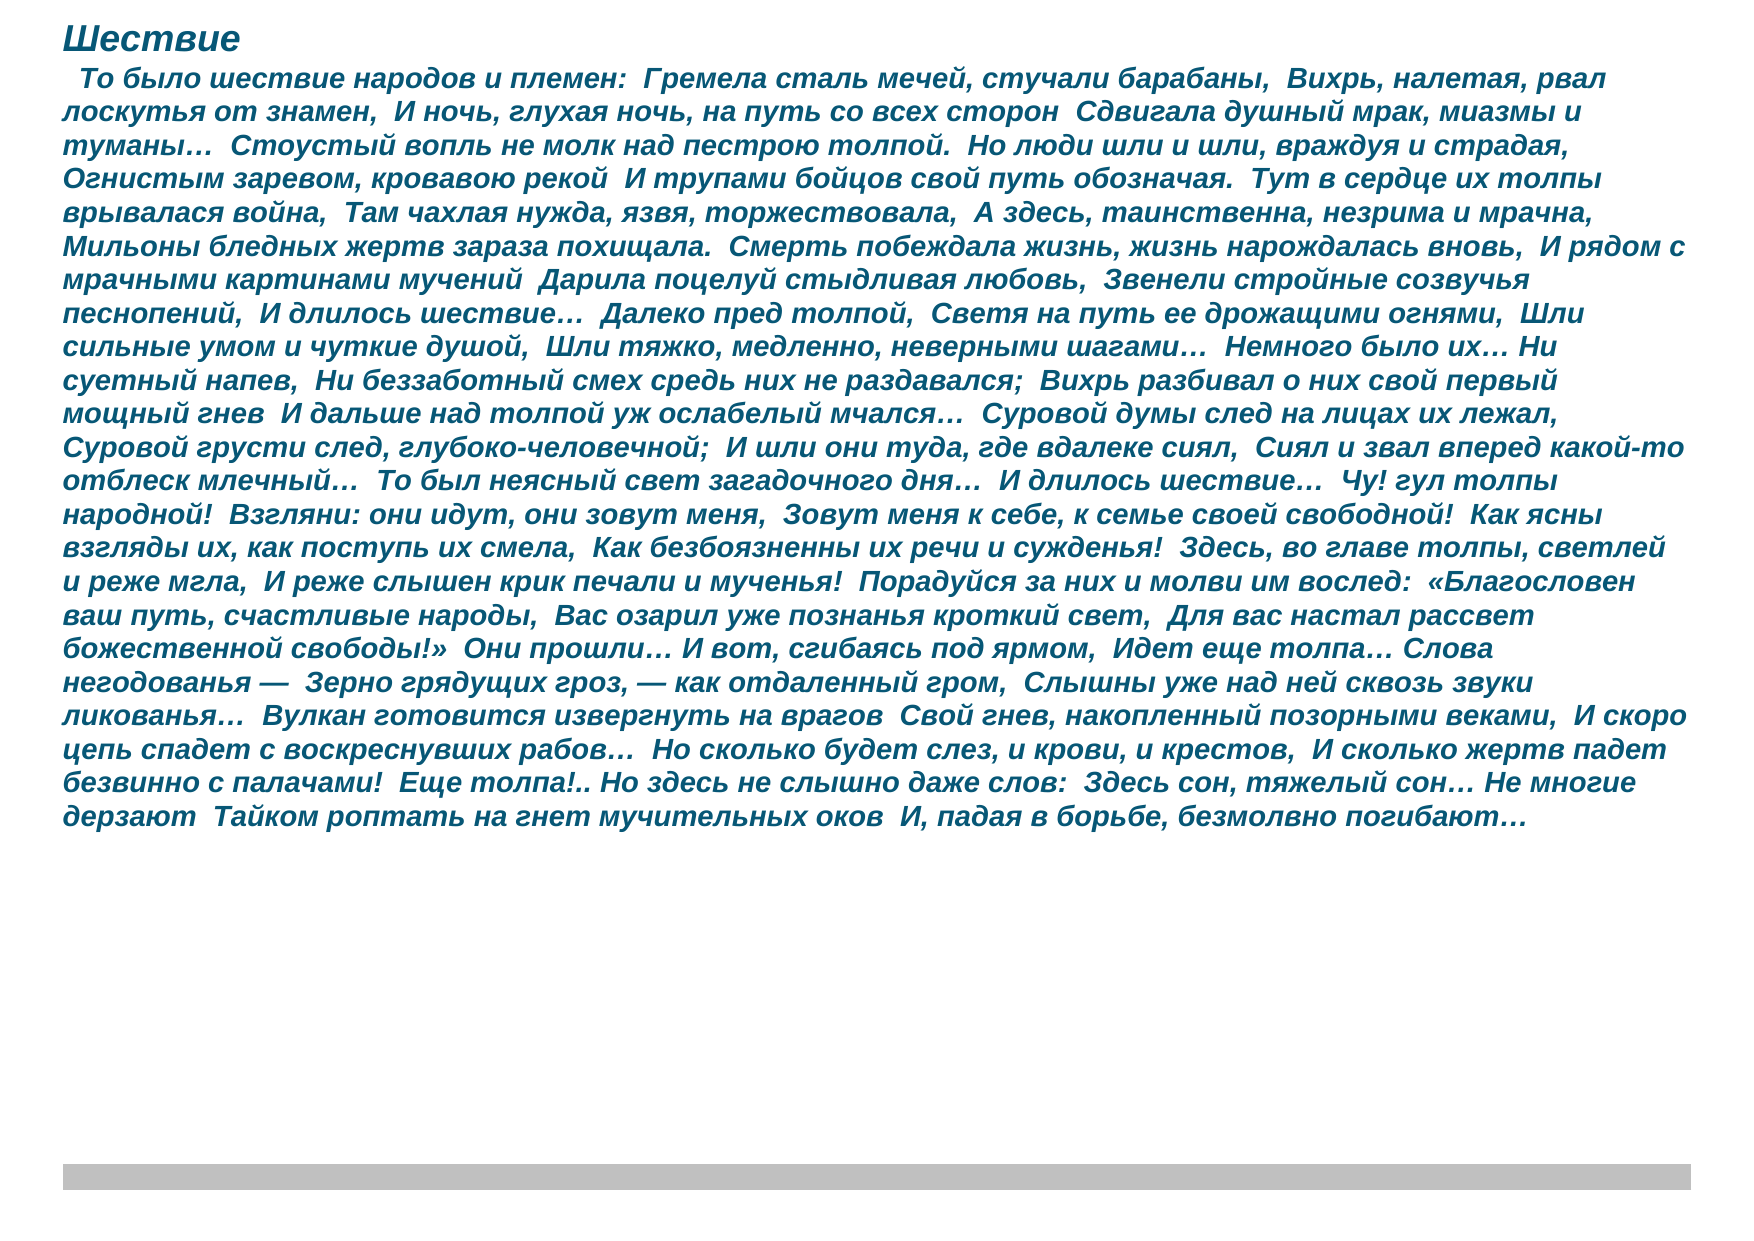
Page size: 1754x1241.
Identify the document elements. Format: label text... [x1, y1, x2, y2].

subtitle Шествие [62, 17, 1691, 60]
